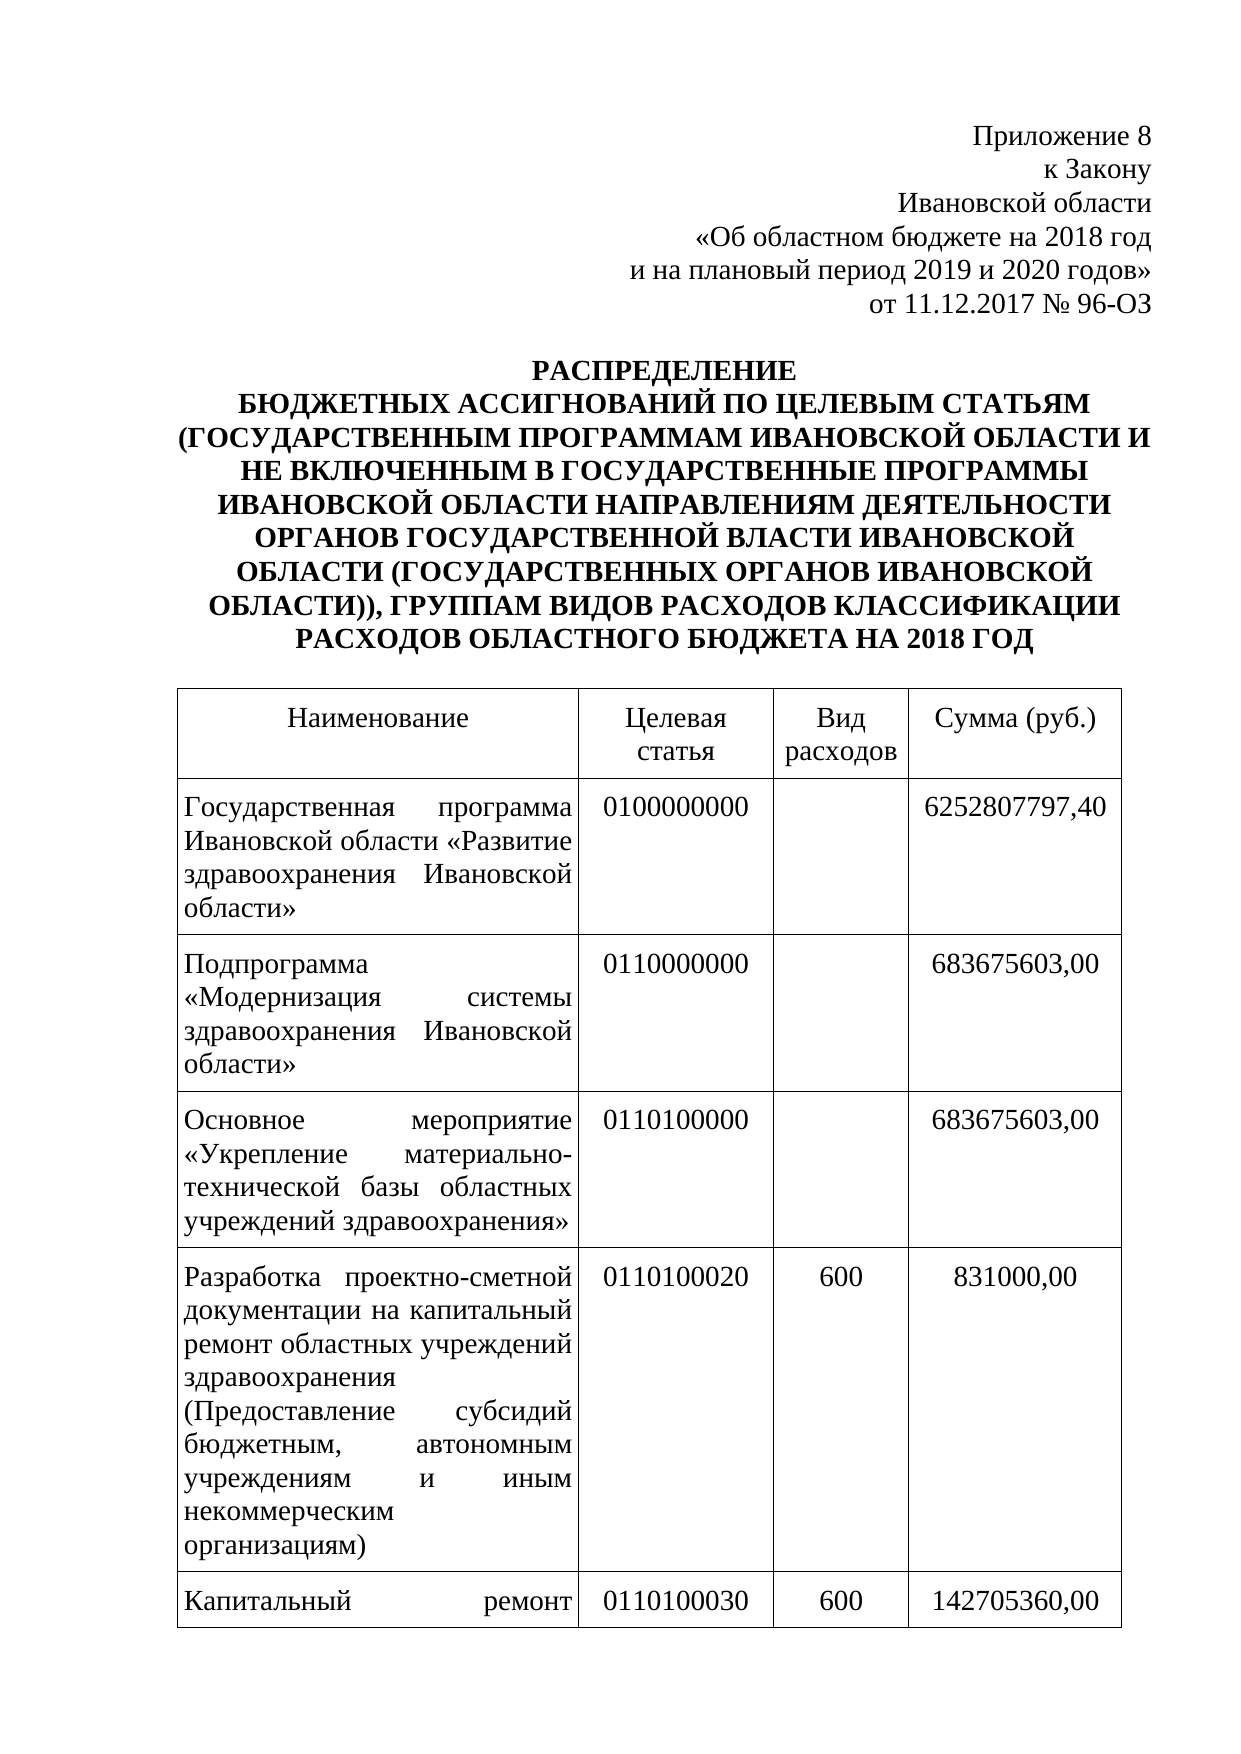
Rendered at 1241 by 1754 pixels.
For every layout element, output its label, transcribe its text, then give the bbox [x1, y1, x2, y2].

table_cell 831000,00 [909, 1248, 1121, 1571]
text Приложение 8 [177, 118, 1152, 152]
table_header Целевая статья [579, 689, 773, 778]
table_cell [774, 935, 908, 1091]
table_cell 600 [774, 1572, 908, 1627]
table_cell 600 [774, 1248, 908, 1571]
table_cell Государственная программа Ивановской области «Развитие здравоохранения Ивановской области» [178, 779, 578, 934]
table_cell 0100000000 [579, 779, 773, 934]
table_cell 0110100000 [579, 1092, 773, 1247]
table_cell 683675603,00 [909, 1092, 1121, 1247]
table_cell [774, 1092, 908, 1247]
text к Закону [177, 152, 1152, 185]
table_header Вид расходов [774, 689, 908, 778]
title РАСПРЕДЕЛЕНИЕ [177, 353, 1152, 386]
table_cell 0110100020 [579, 1248, 773, 1571]
table_cell [774, 779, 908, 934]
table_header Сумма (руб.) [909, 689, 1121, 778]
table_header Наименование [178, 689, 578, 778]
title БЮДЖЕТНЫХ АССИГНОВАНИЙ ПО ЦЕЛЕВЫМ СТАТЬЯМ (ГОСУДАРСТВЕННЫМ ПРОГРАММАМ ИВАНОВСКОЙ ОБЛАСТИ И НЕ ВКЛЮЧЕННЫМ В ГОСУДАРСТВЕННЫЕ ПРОГРАММЫ ИВАНОВСКОЙ ОБЛАСТИ НАПРАВЛЕНИЯМ ДЕЯТЕЛЬНОСТИ ОРГАНОВ ГОСУДАРСТВЕННОЙ ВЛАСТИ ИВАНОВСКОЙ ОБЛАСТИ (ГОСУДАРСТВЕННЫХ ОРГАНОВ ИВАНОВСКОЙ ОБЛАСТИ)), ГРУППАМ ВИДОВ РАСХОДОВ КЛАССИФИКАЦИИ РАСХОДОВ ОБЛАСТНОГО БЮДЖЕТА НА 2018 ГОД [177, 386, 1152, 655]
table_cell Разработка проектно-сметной документации на капитальный ремонт областных учреждений здравоохранения (Предоставление субсидий бюджетным, автономным учреждениям и иным некоммерческим организациям) [178, 1248, 578, 1571]
text и на плановый период 2019 и 2020 годов» [177, 252, 1152, 286]
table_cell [178, 1572, 578, 1627]
table_cell 6252807797,40 [909, 779, 1121, 934]
text от 11.12.2017 № 96-ОЗ [177, 286, 1152, 319]
text Ивановской области [177, 185, 1152, 219]
table_cell 142705360,00 [909, 1572, 1121, 1627]
table_cell Основное мероприятие «Укрепление материально-технической базы областных учреждений здравоохранения» [178, 1092, 578, 1247]
table_cell 0110000000 [579, 935, 773, 1091]
text «Об областном бюджете на 2018 год [177, 219, 1152, 252]
table_cell 683675603,00 [909, 935, 1121, 1091]
table_cell 0110100030 [579, 1572, 773, 1627]
table_cell Подпрограмма «Модернизация системы здравоохранения Ивановской области» [178, 935, 578, 1091]
